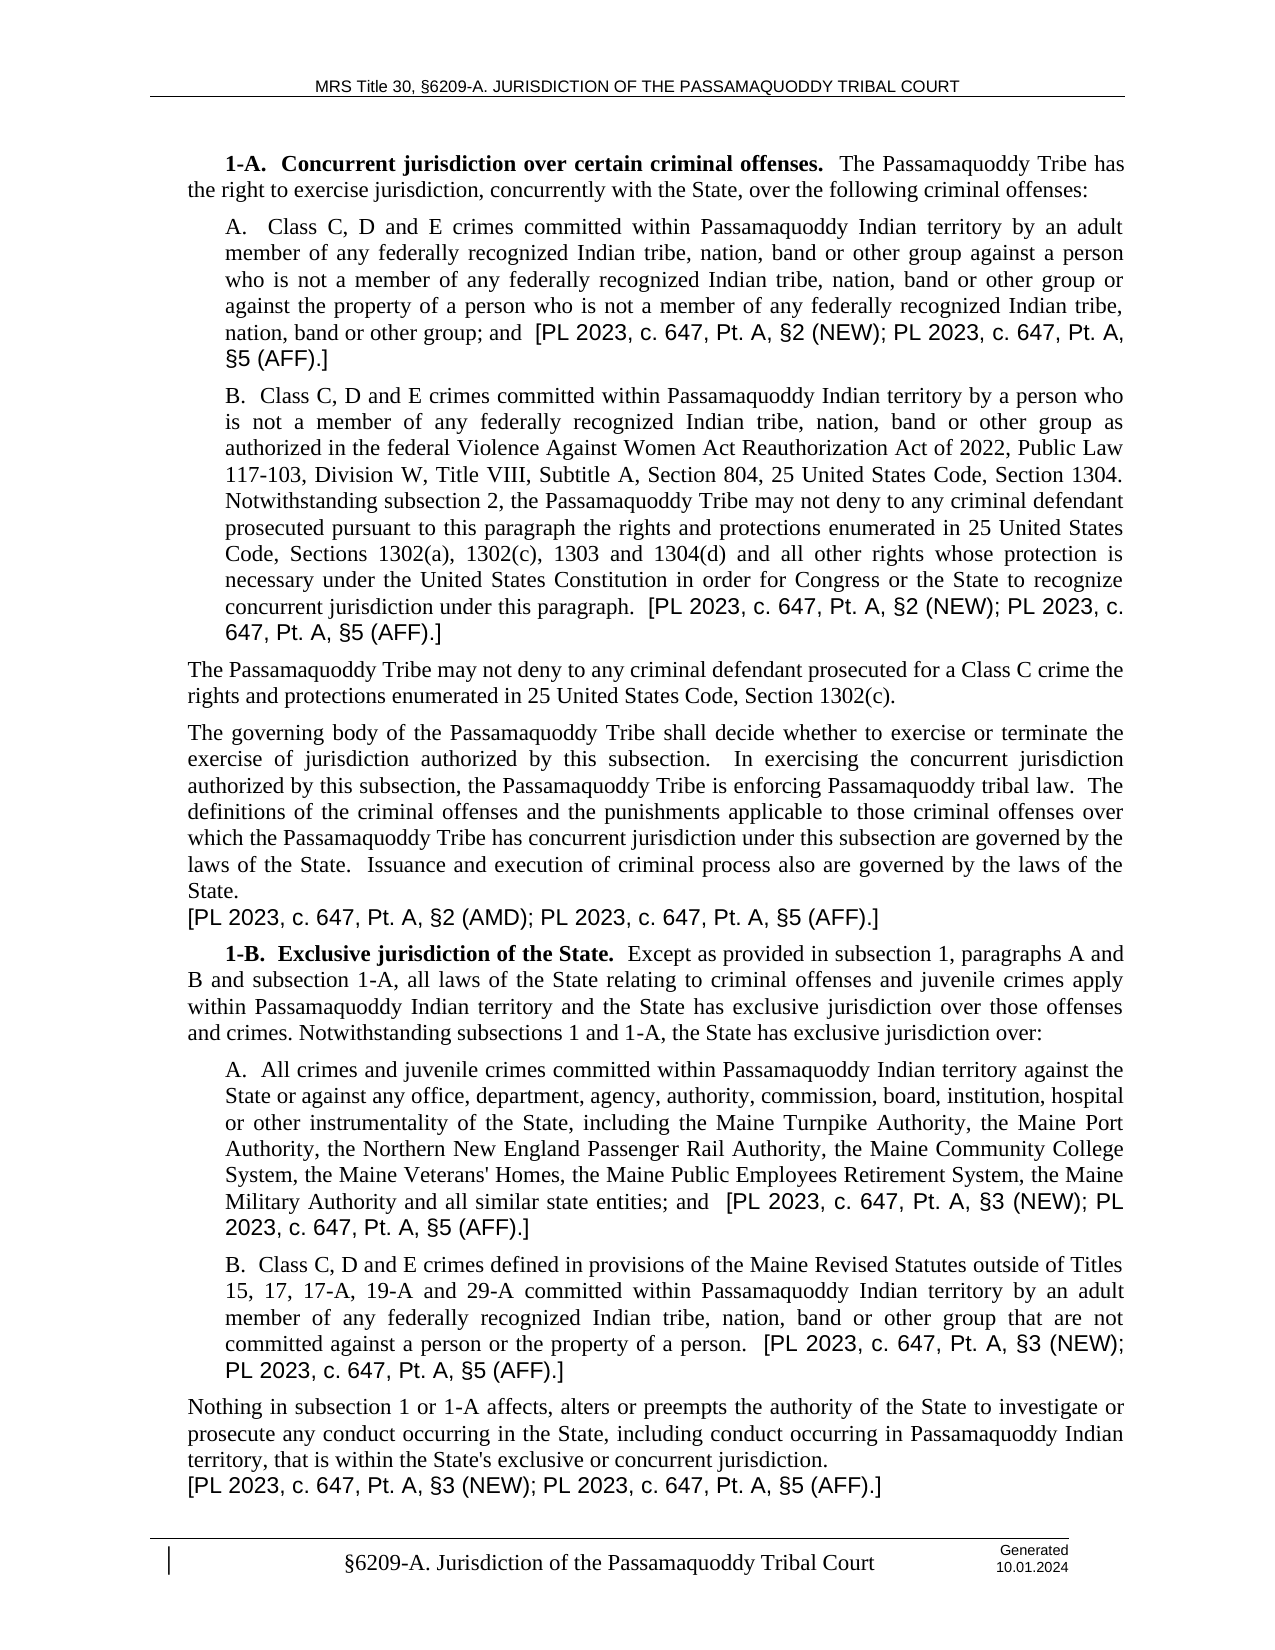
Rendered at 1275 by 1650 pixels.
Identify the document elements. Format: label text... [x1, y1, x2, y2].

text A. Class C, D and E crimes committed within Passamaquoddy Indian territory by an adult member of any federally recognized Indian tribe, nation, band or other group against a person who is not a member of any federally recognized Indian tribe, nation, band or other group or against the property of a person who is not a member of any federally recognized Indian tribe, nation, band or other group; and [PL 2023, c. 647, Pt. A, §2 (NEW); PL 2023, c. 647, Pt. A, §5 (AFF).] [225, 213, 1125, 371]
text The governing body of the Passamaquoddy Tribe shall decide whether to exercise or terminate the exercise of jurisdiction authorized by this subsection. In exercising the concurrent jurisdiction authorized by this subsection, the Passamaquoddy Tribe is enforcing Passamaquoddy tribal law. The definitions of the criminal offenses and the punishments applicable to those criminal offenses over which the Passamaquoddy Tribe has concurrent jurisdiction under this subsection are governed by the laws of the State. Issuance and execution of criminal process also are governed by the laws of the State. [187, 719, 1125, 903]
text [PL 2023, c. 647, Pt. A, §3 (NEW); PL 2023, c. 647, Pt. A, §5 (AFF).] [187, 1472, 1125, 1499]
text A. All crimes and juvenile crimes committed within Passamaquoddy Indian territory against the State or against any office, department, agency, authority, commission, board, institution, hospital or other instrumentality of the State, including the Maine Turnpike Authority, the Maine Port Authority, the Northern New England Passenger Rail Authority, the Maine Community College System, the Maine Veterans' Homes, the Maine Public Employees Retirement System, the Maine Military Authority and all similar state entities; and [PL 2023, c. 647, Pt. A, §3 (NEW); PL 2023, c. 647, Pt. A, §5 (AFF).] [225, 1056, 1125, 1241]
text Nothing in subsection 1 or 1‑A affects, alters or preempts the authority of the State to investigate or prosecute any conduct occurring in the State, including conduct occurring in Passamaquoddy Indian territory, that is within the State's exclusive or concurrent jurisdiction. [187, 1393, 1125, 1472]
text 1-A. Concurrent jurisdiction over certain criminal offenses. The Passamaquoddy Tribe has the right to exercise jurisdiction, concurrently with the State, over the following criminal offenses: [187, 150, 1125, 203]
text [PL 2023, c. 647, Pt. A, §2 (AMD); PL 2023, c. 647, Pt. A, §5 (AFF).] [187, 903, 1125, 930]
text The Passamaquoddy Tribe may not deny to any criminal defendant prosecuted for a Class C crime the rights and protections enumerated in 25 United States Code, Section 1302(c). [187, 656, 1125, 708]
text B. Class C, D and E crimes committed within Passamaquoddy Indian territory by a person who is not a member of any federally recognized Indian tribe, nation, band or other group as authorized in the federal Violence Against Women Act Reauthorization Act of 2022, Public Law 117-103, Division W, Title VIII, Subtitle A, Section 804, 25 United States Code, Section 1304. Notwithstanding subsection 2, the Passamaquoddy Tribe may not deny to any criminal defendant prosecuted pursuant to this paragraph the rights and protections enumerated in 25 United States Code, Sections 1302(a), 1302(c), 1303 and 1304(d) and all other rights whose protection is necessary under the United States Constitution in order for Congress or the State to recognize concurrent jurisdiction under this paragraph. [PL 2023, c. 647, Pt. A, §2 (NEW); PL 2023, c. 647, Pt. A, §5 (AFF).] [225, 382, 1125, 645]
text 1-B. Exclusive jurisdiction of the State. Except as provided in subsection 1, paragraphs A and B and subsection 1‑A, all laws of the State relating to criminal offenses and juvenile crimes apply within Passamaquoddy Indian territory and the State has exclusive jurisdiction over those offenses and crimes. Notwithstanding subsections 1 and 1‑A, the State has exclusive jurisdiction over: [187, 940, 1125, 1046]
text B. Class C, D and E crimes defined in provisions of the Maine Revised Statutes outside of Titles 15, 17, 17‑A, 19‑A and 29‑A committed within Passamaquoddy Indian territory by an adult member of any federally recognized Indian tribe, nation, band or other group that are not committed against a person or the property of a person. [PL 2023, c. 647, Pt. A, §3 (NEW); PL 2023, c. 647, Pt. A, §5 (AFF).] [225, 1251, 1125, 1383]
